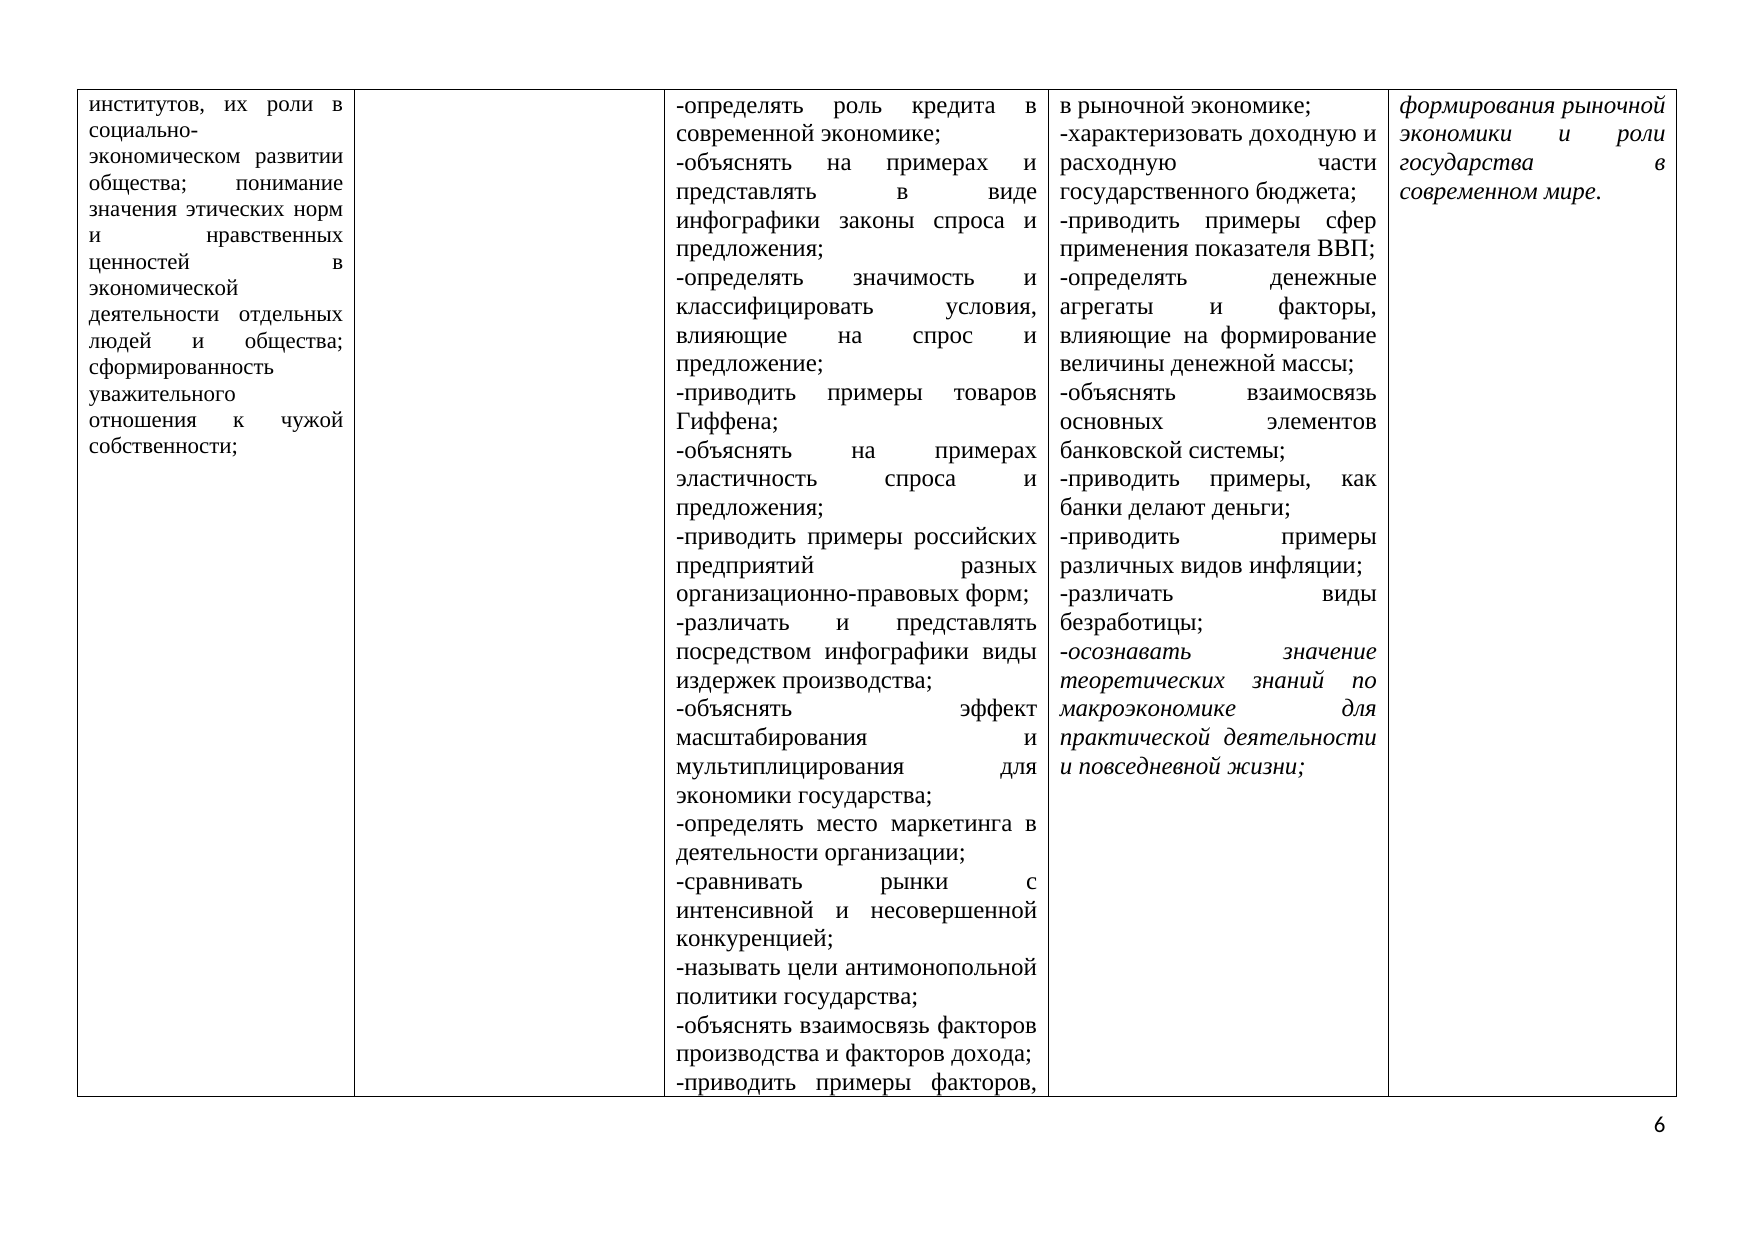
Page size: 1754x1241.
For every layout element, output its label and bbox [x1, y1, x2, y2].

table_cell [1049, 90, 1388, 1096]
table_cell [665, 90, 1048, 1096]
table_cell [78, 90, 354, 1096]
table_cell [1389, 90, 1676, 1096]
table_cell [355, 90, 664, 1096]
